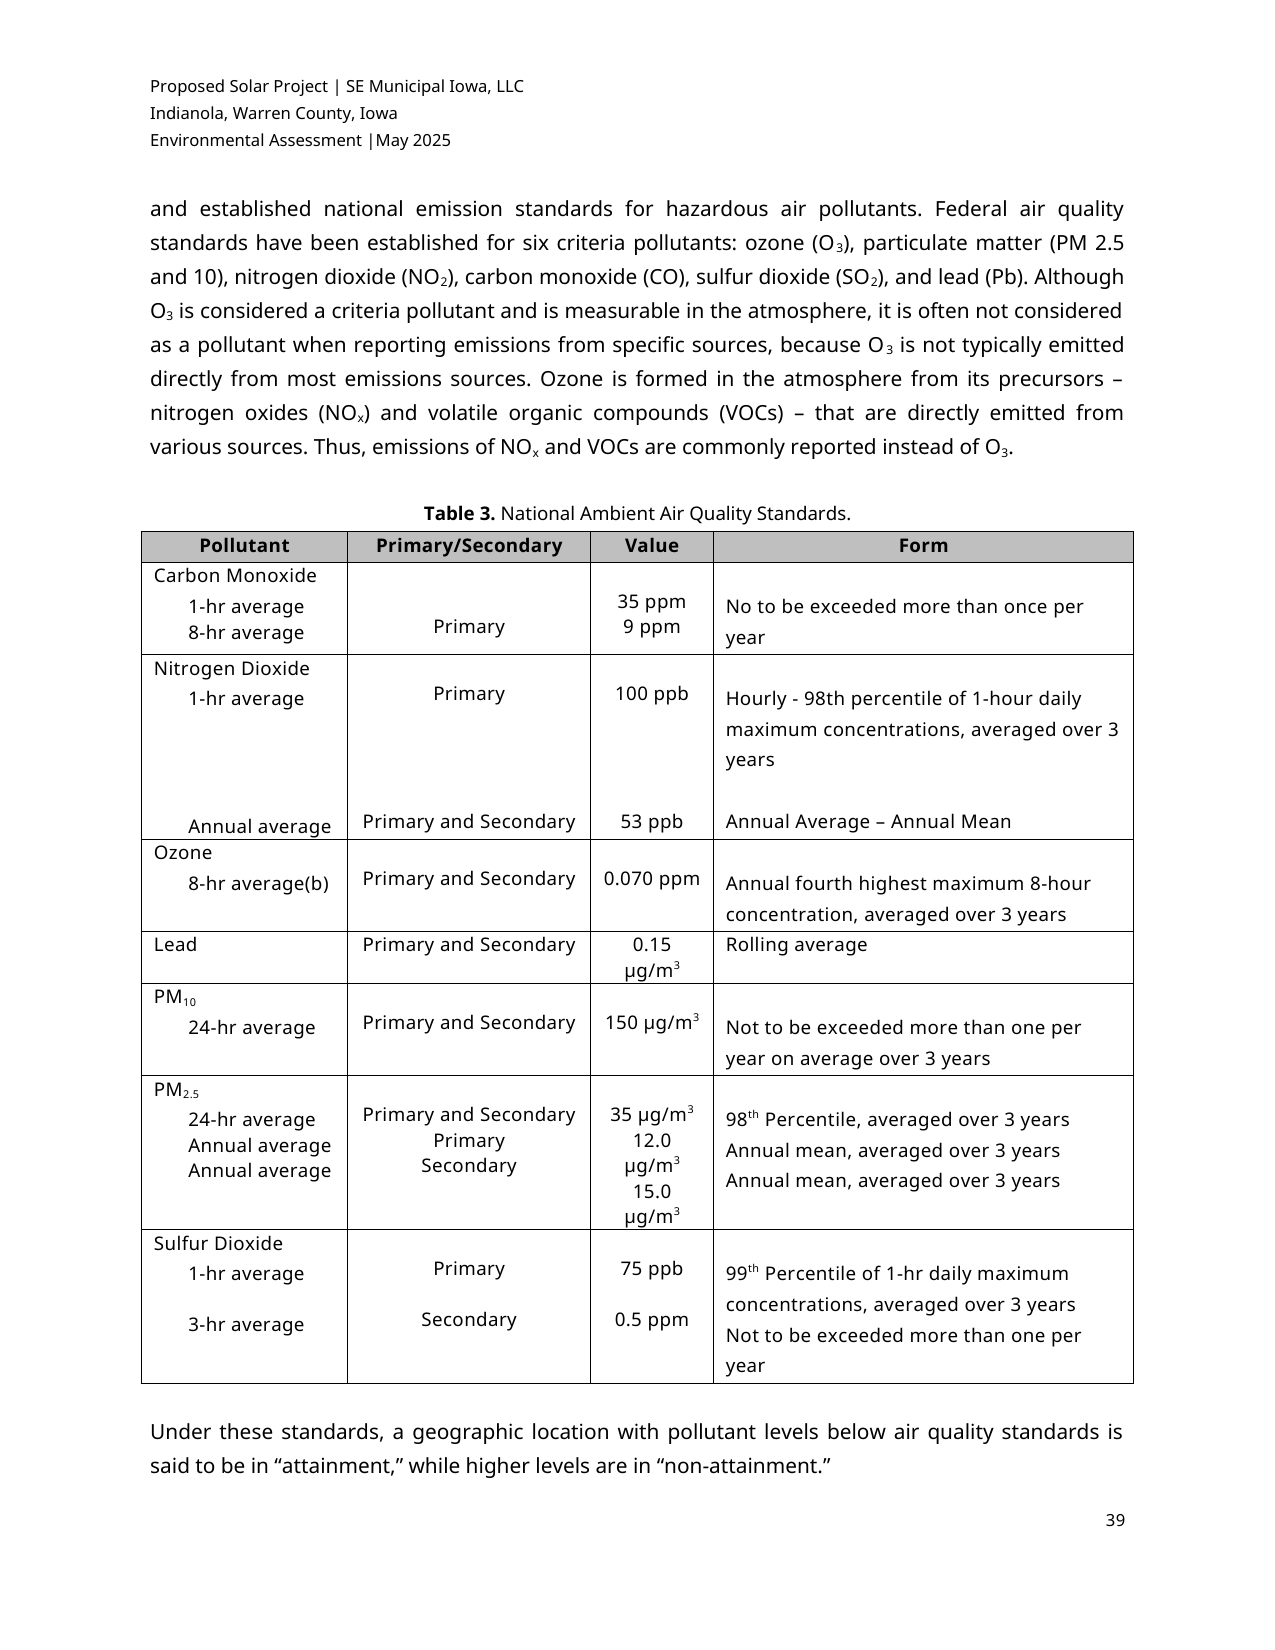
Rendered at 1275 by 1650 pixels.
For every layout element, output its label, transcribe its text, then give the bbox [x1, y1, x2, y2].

table_cell 75 ppb 0.5 ppm [591, 1230, 713, 1382]
table_cell Rolling average [714, 932, 1133, 983]
table_cell Primary and Secondary Primary Secondary [348, 1076, 590, 1229]
table_cell Ozone 8-hr average(b) [142, 840, 347, 931]
table_cell 35 µg/m3 12.0 µg/m3 15.0 µg/m3 [591, 1076, 713, 1229]
table_cell PM10 24-hr average [142, 984, 347, 1075]
table_cell Lead [142, 932, 347, 983]
table_cell 98th Percentile, averaged over 3 years Annual mean, averaged over 3 years Annual mean, averaged over 3 years [714, 1076, 1133, 1229]
table_cell Sulfur Dioxide 1-hr average 3-hr average [142, 1230, 347, 1382]
table_cell Primary Secondary [348, 1230, 590, 1382]
table_header Form [714, 532, 1133, 562]
table_cell Primary and Secondary [348, 840, 590, 931]
table_cell 35 ppm 9 ppm [591, 563, 713, 654]
table_cell 0.15 µg/m3 [591, 932, 713, 983]
table_cell 150 µg/m3 [591, 984, 713, 1075]
table_cell Primary [348, 563, 590, 654]
table_cell 0.070 ppm [591, 840, 713, 931]
table_cell Annual fourth highest maximum 8-hour concentration, averaged over 3 years [714, 840, 1133, 931]
table_cell 100 ppb 53 ppb [591, 655, 713, 839]
table_cell Nitrogen Dioxide 1-hr average Annual average [142, 655, 347, 839]
table_cell No to be exceeded more than once per year [714, 563, 1133, 654]
table_cell Primary and Secondary [348, 984, 590, 1075]
table_cell Carbon Monoxide 1-hr average 8-hr average [142, 563, 347, 654]
text Under these standards, a geographic location with pollutant levels below air quality standards is said to be in “attainment,” while higher levels are in “non-attainment.” [150, 1417, 1125, 1480]
table_cell Not to be exceeded more than one per year on average over 3 years [714, 984, 1133, 1075]
text Table 3. National Ambient Air Quality Standards. [150, 500, 1125, 526]
table_header Value [591, 532, 713, 562]
table_cell 99th Percentile of 1-hr daily maximum concentrations, averaged over 3 years Not to be exceeded more than one per year [714, 1230, 1133, 1382]
table_cell PM2.5 24-hr average Annual average Annual average [142, 1076, 347, 1229]
table_cell Primary Primary and Secondary [348, 655, 590, 839]
table_cell Primary and Secondary [348, 932, 590, 983]
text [150, 194, 1125, 461]
table_header Primary/Secondary [348, 532, 590, 562]
table_cell Hourly - 98th percentile of 1-hour daily maximum concentrations, averaged over 3 years Annual Average – Annual Mean [714, 655, 1133, 839]
table_header Pollutant [142, 532, 347, 562]
